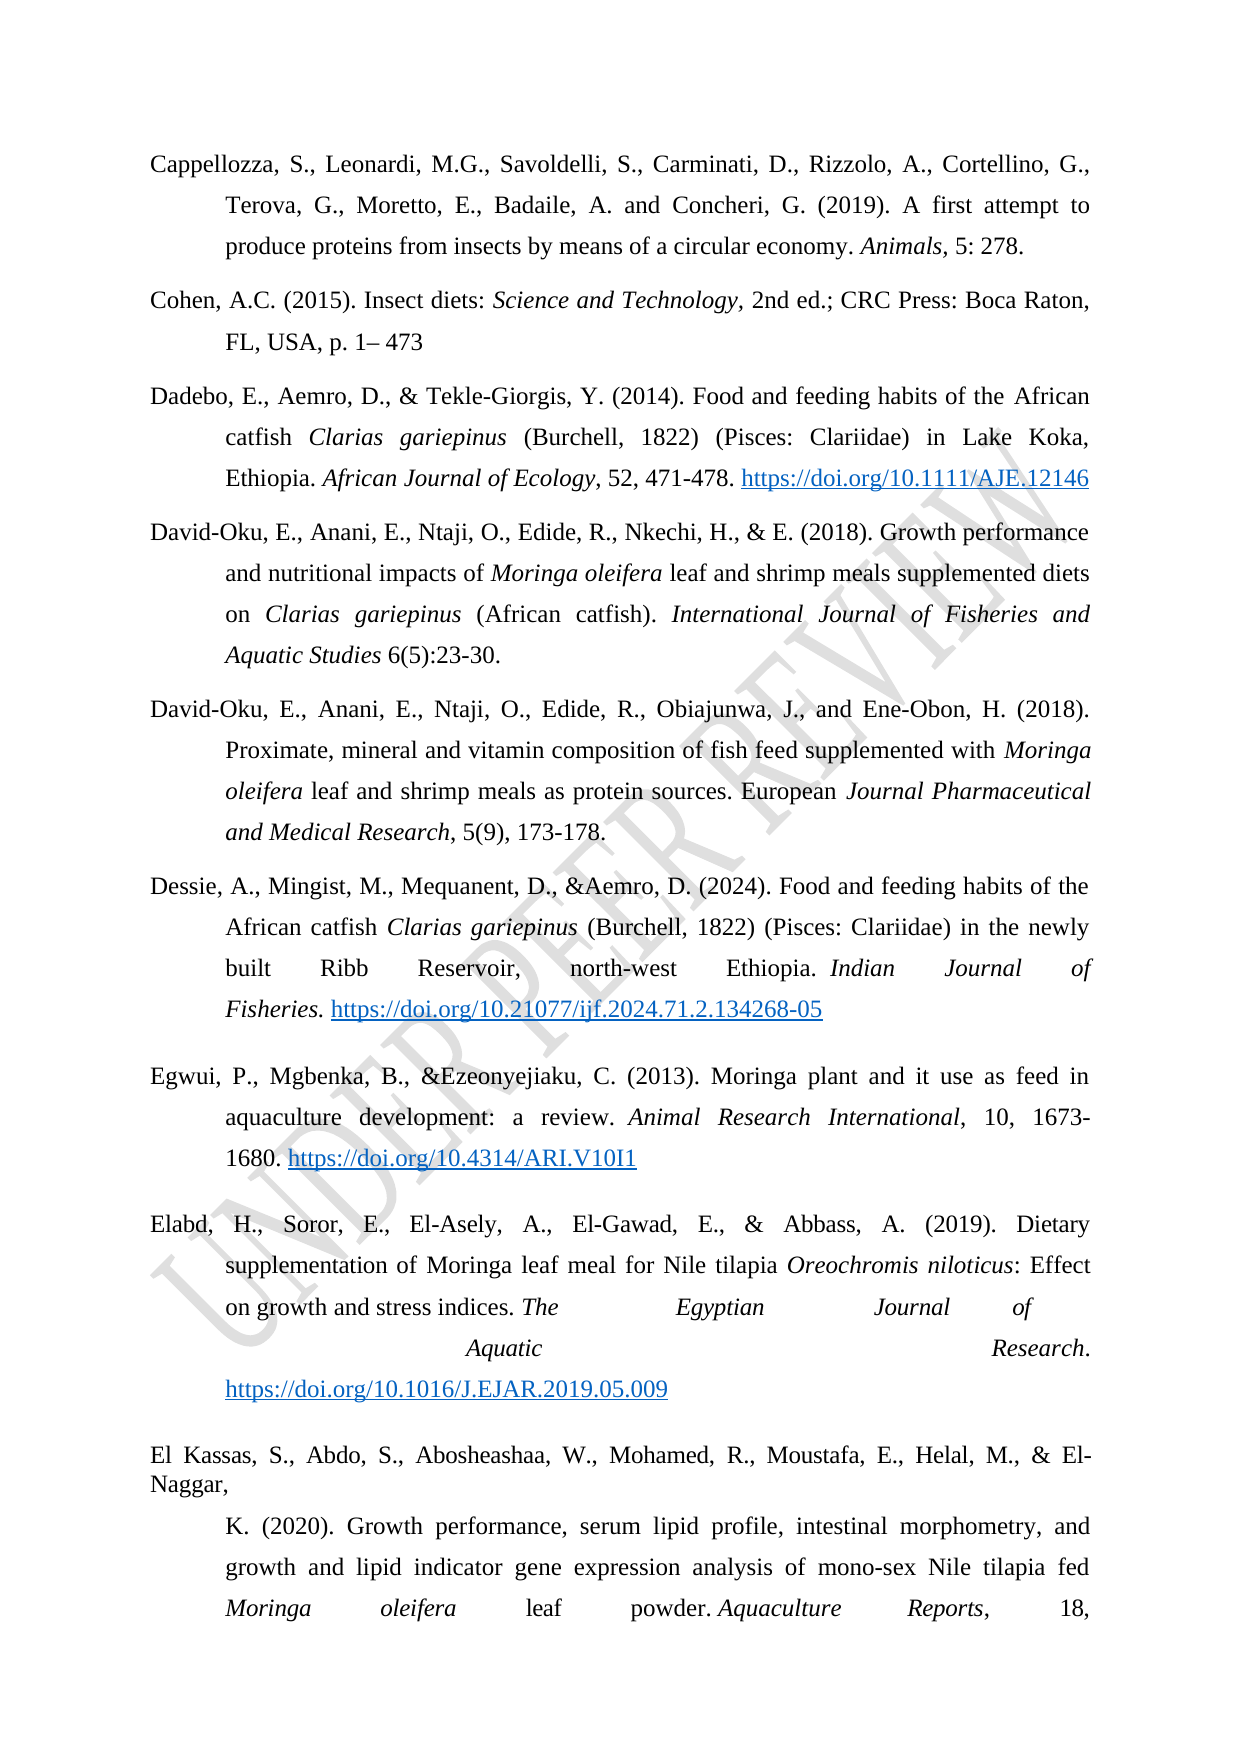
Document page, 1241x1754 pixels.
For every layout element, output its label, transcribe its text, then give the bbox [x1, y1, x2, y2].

text Cohen, A.C. (2015). Insect diets: Science and Technology, 2nd ed.; CRC Press: Boca Raton, FL, USA, p. 1– 473 [150, 285, 1090, 355]
text Cappellozza, S., Leonardi, M.G., Savoldelli, S., Carminati, D., Rizzolo, A., Cortellino, G., Terova, G., Moretto, E., Badaile, A. and Concheri, G. (2019). A first attempt to produce proteins from insects by means of a circular economy. Animals, 5: 278. [150, 149, 1091, 260]
text Elabd, H., Soror, E., El-Asely, A., El-Gawad, E., & Abbass, A. (2019). Dietary supplementation of Moringa leaf meal for Nile tilapia Oreochromis niloticus: Effect on growth and stress indices. The Egyptian Journal of Aquatic Research. https://doi.org/10.1016/J.EJAR.2019.05.009 [150, 1209, 1091, 1402]
text El Kassas, S., Abdo, S., Abosheashaa, W., Mohamed, R., Moustafa, E., Helal, M., & El-Naggar, [150, 1440, 1093, 1498]
text Egwui, P., Mgbenka, B., &Ezeonyejiaku, C. (2013). Moringa plant and it use as feed in aquaculture development: a review. Animal Research International, 10, 1673- 1680. https://doi.org/10.4314/ARI.V10I1 [150, 1061, 1091, 1172]
text David-Oku, E., Anani, E., Ntaji, O., Edide, R., Obiajunwa, J., and Ene-Obon, H. (2018). Proximate, mineral and vitamin composition of fish feed supplemented with Moringa oleifera leaf and shrimp meals as protein sources. European Journal Pharmaceutical and Medical Research, 5(9), 173-178. [150, 694, 1091, 846]
text Dessie, A., Mingist, M., Mequanent, D., &Aemro, D. (2024). Food and feeding habits of the African catfish Clarias gariepinus (Burchell, 1822) (Pisces: Clariidae) in the newly built Ribb Reservoir, north-west Ethiopia. Indian Journal of Fisheries. https://doi.org/10.21077/ijf.2024.71.2.134268-05 [150, 871, 1090, 1023]
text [225, 1511, 1091, 1622]
text David-Oku, E., Anani, E., Ntaji, O., Edide, R., Nkechi, H., & E. (2018). Growth performance and nutritional impacts of Moringa oleifera leaf and shrimp meals supplemented diets on Clarias gariepinus (African catfish). International Journal of Fisheries and Aquatic Studies 6(5):23-30. [150, 517, 1090, 669]
text Dadebo, E., Aemro, D., & Tekle-Giorgis, Y. (2014). Food and feeding habits of the African catfish Clarias gariepinus (Burchell, 1822) (Pisces: Clariidae) in Lake Koka, Ethiopia. African Journal of Ecology, 52, 471-478. https://doi.org/10.1111/AJE.12146 [150, 381, 1090, 492]
